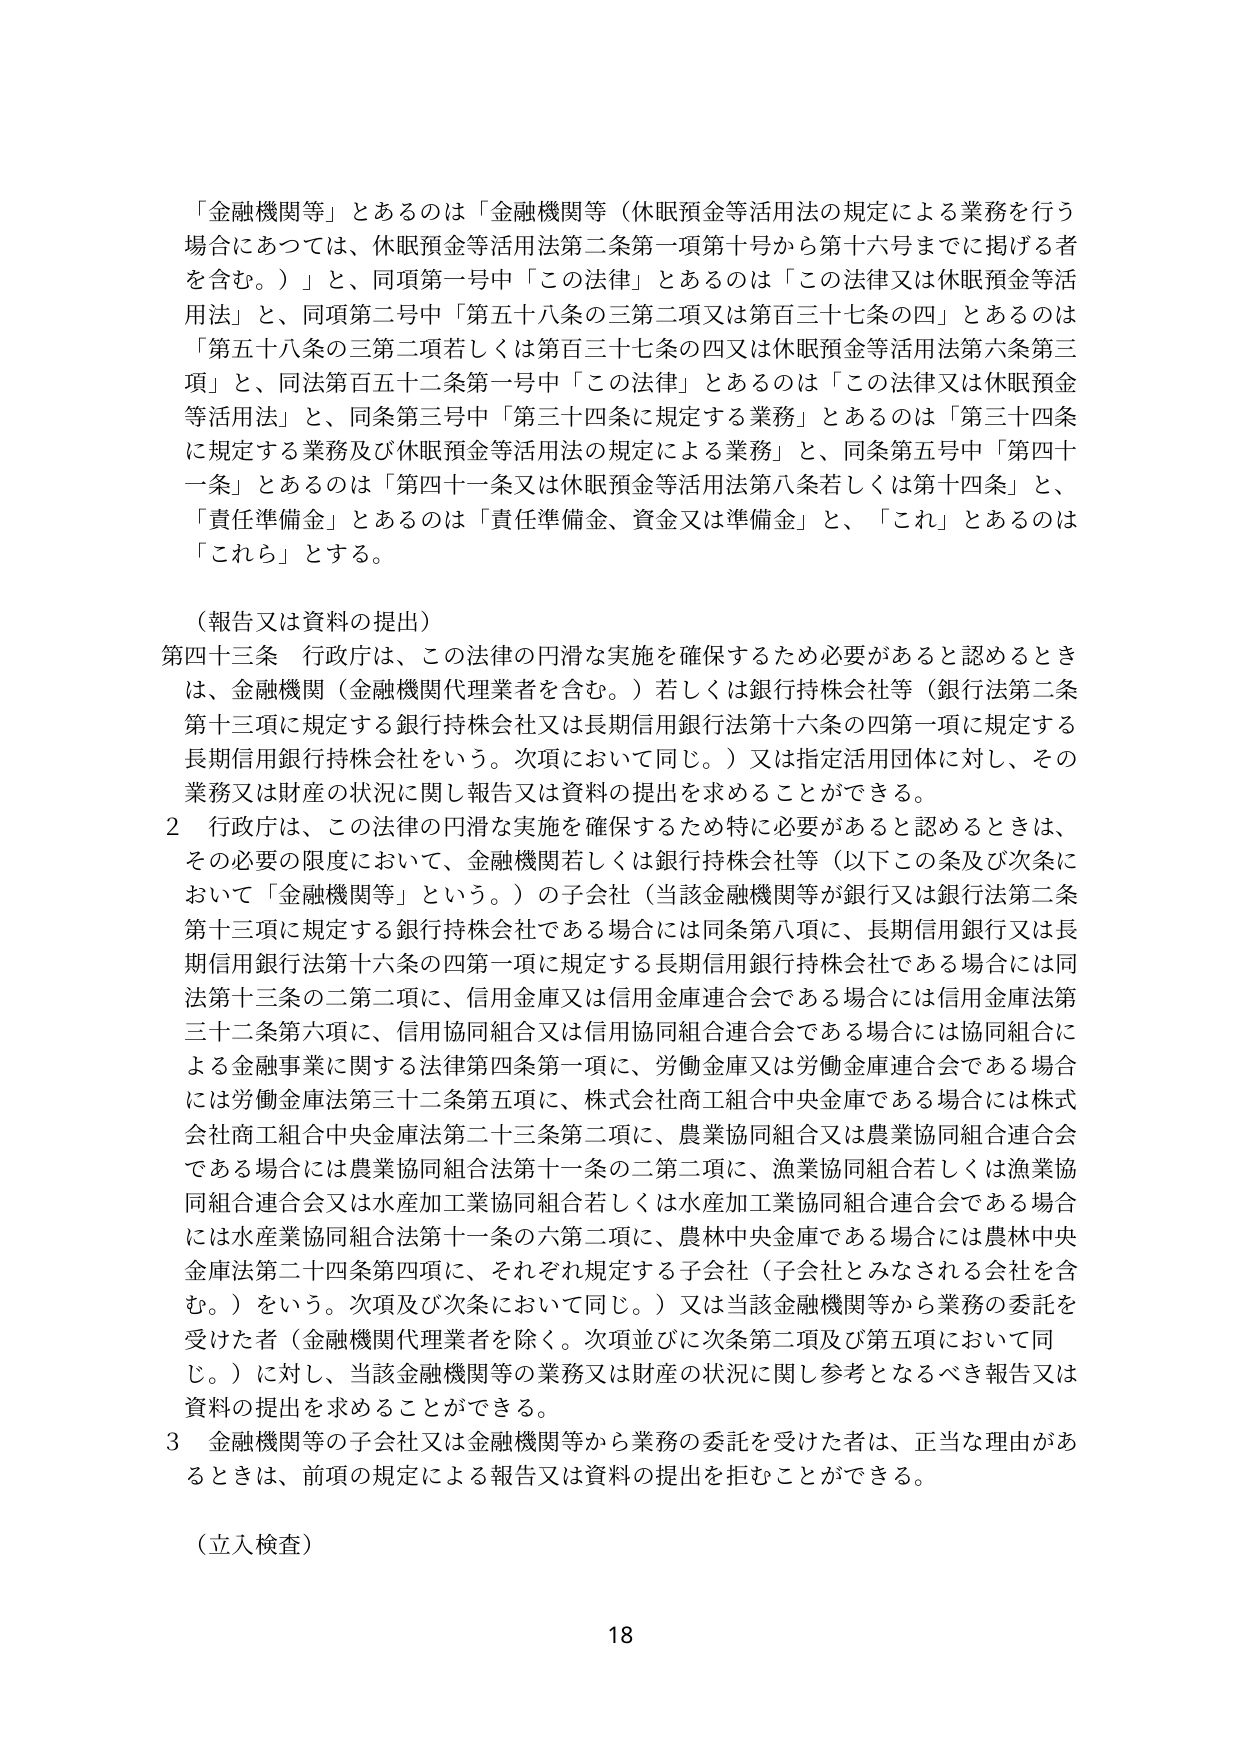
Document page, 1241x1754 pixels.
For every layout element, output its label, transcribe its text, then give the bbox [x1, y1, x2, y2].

text ２ 行政庁は、この法律の円滑な実施を確保するため特に必要があると認めるときは、その必要の限度において、金融機関若しくは銀行持株会社等（以下この条及び次条において「金融機関等」という。）の子会社（当該金融機関等が銀行又は銀行法第二条第十三項に規定する銀行持株会社である場合には同条第八項に、長期信用銀行又は長期信用銀行法第十六条の四第一項に規定する長期信用銀行持株会社である場合には同法第十三条の二第二項に、信用金庫又は信用金庫連合会である場合には信用金庫法第三十二条第六項に、信用協同組合又は信用協同組合連合会である場合には協同組合による金融事業に関する法律第四条第一項に、労働金庫又は労働金庫連合会である場合には労働金庫法第三十二条第五項に、株式会社商工組合中央金庫である場合には株式会社商工組合中央金庫法第二十三条第二項に、農業協同組合又は農業協同組合連合会である場合には農業協同組合法第十一条の二第二項に、漁業協同組合若しくは漁業協同組合連合会又は水産加工業協同組合若しくは水産加工業協同組合連合会である場合には水産業協同組合法第十一条の六第二項に、農林中央金庫である場合には農林中央金庫法第二十四条第四項に、それぞれ規定する子会社（子会社とみなされる会社を含む。）をいう。次項及び次条において同じ。）又は当該金融機関等から業務の委託を受けた者（金融機関代理業者を除く。次項並びに次条第二項及び第五項において同じ。）に対し、当該金融機関等の業務又は財産の状況に関し参考となるべき報告又は資料の提出を求めることができる。 [161, 809, 1079, 1424]
text ３ 金融機関等の子会社又は金融機関等から業務の委託を受けた者は、正当な理由があるときは、前項の規定による報告又は資料の提出を拒むことができる。 [161, 1424, 1079, 1492]
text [161, 194, 1079, 569]
text （立入検査） [184, 1526, 1079, 1560]
text （報告又は資料の提出） [184, 604, 1079, 638]
text 第四十三条 行政庁は、この法律の円滑な実施を確保するため必要があると認めるときは、金融機関（金融機関代理業者を含む。）若しくは銀行持株会社等（銀行法第二条第十三項に規定する銀行持株会社又は長期信用銀行法第十六条の四第一項に規定する長期信用銀行持株会社をいう。次項において同じ。）又は指定活用団体に対し、その業務又は財産の状況に関し報告又は資料の提出を求めることができる。 [161, 638, 1079, 809]
